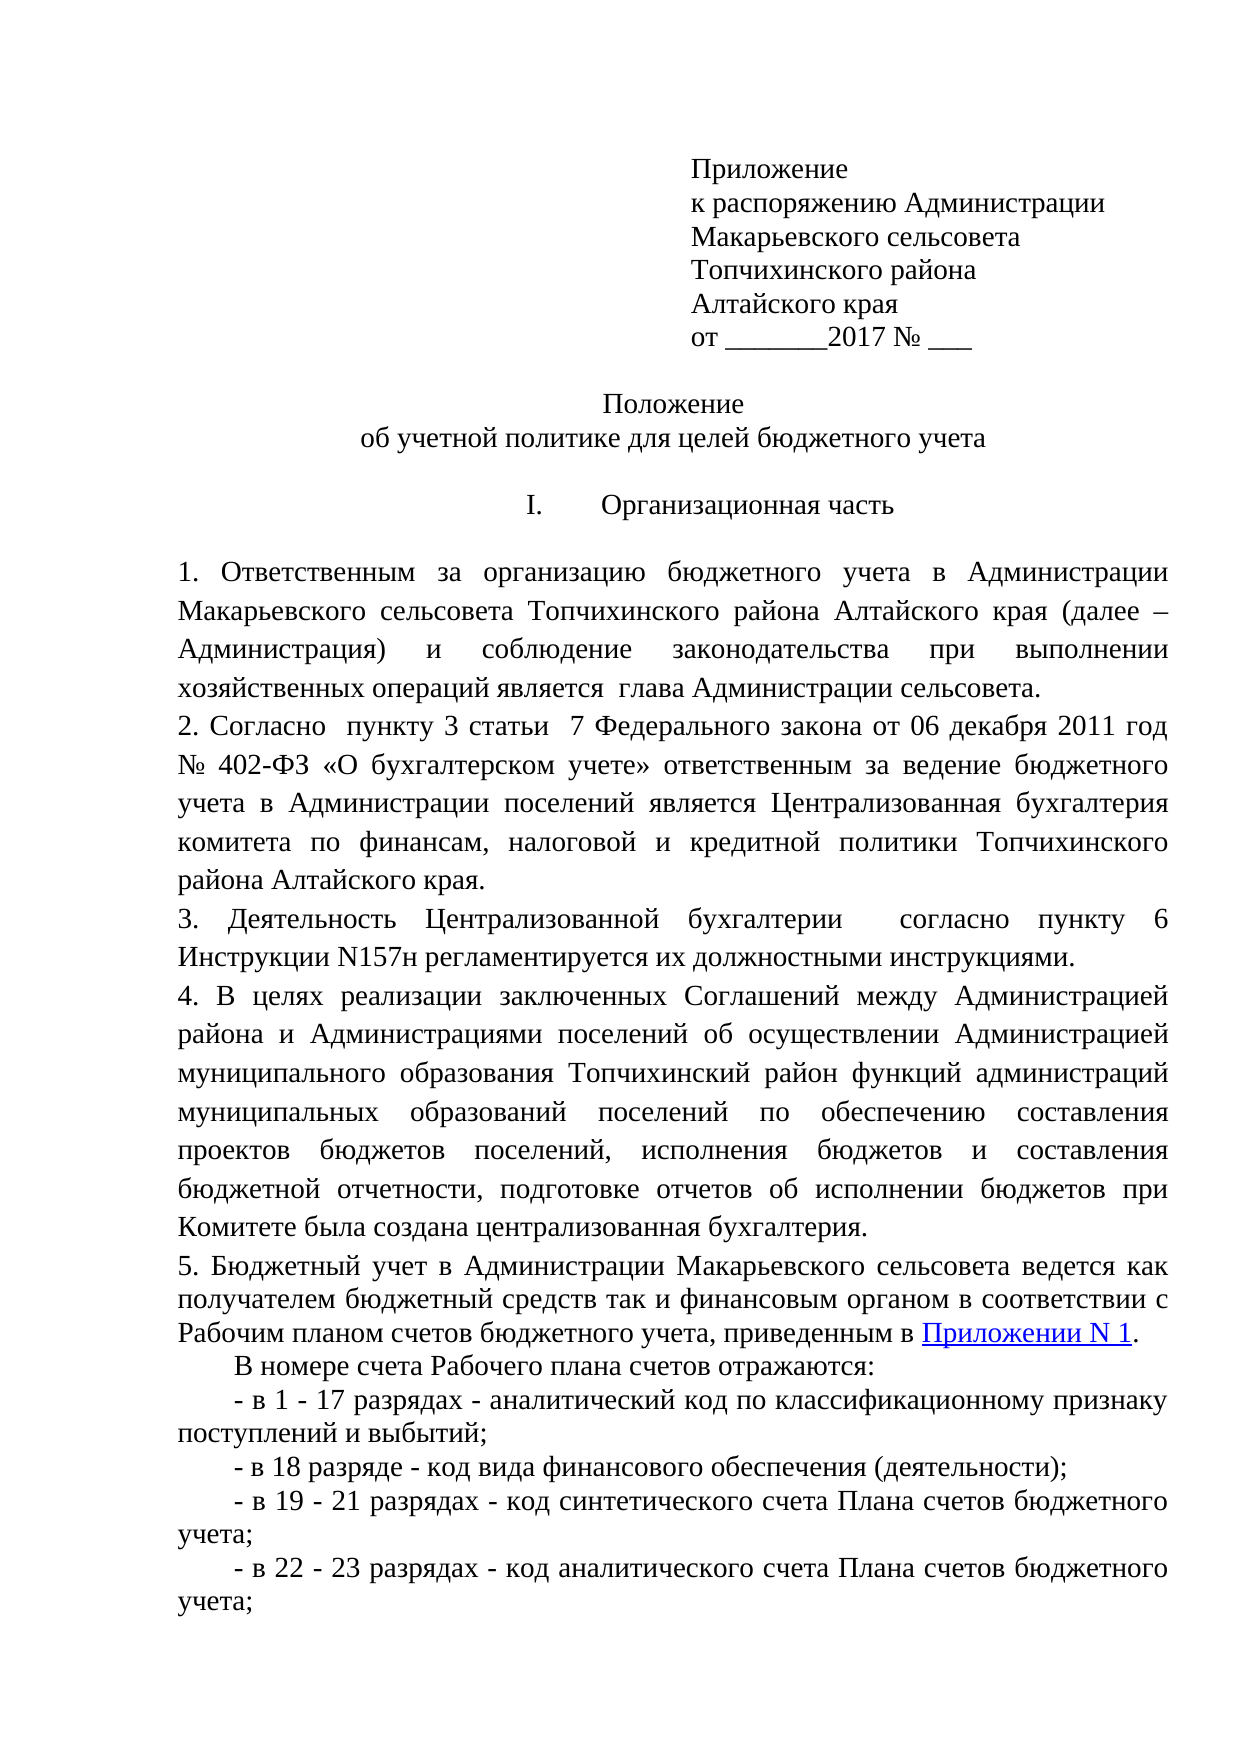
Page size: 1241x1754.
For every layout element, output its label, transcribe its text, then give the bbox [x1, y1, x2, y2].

text - в 1 - 17 разрядах - аналитический код по классификационному признаку поступлений и выбытий; [177, 1382, 1169, 1449]
text 2. Согласно пункту 3 статьи 7 Федерального закона от 06 декабря 2011 год № 402-ФЗ «О бухгалтерском учете» ответственным за ведение бюджетного учета в Администрации поселений является Централизованная бухгалтерия комитета по финансам, налоговой и кредитной политики Топчихинского района Алтайского края. [177, 708, 1169, 896]
text - в 22 - 23 разрядах - код аналитического счета Плана счетов бюджетного учета; [177, 1550, 1169, 1617]
text - в 18 разряде - код вида финансового обеспечения (деятельности); [177, 1449, 1169, 1483]
text - в 19 - 21 разрядах - код синтетического счета Плана счетов бюджетного учета; [177, 1483, 1169, 1550]
list Организационная часть [251, 487, 1169, 521]
table_header Приложение к распоряжению Администрации Макарьевского сельсовета Топчихинского района Алтайского края от _______2017 № ___ [679, 118, 1181, 353]
text 1. Ответственным за организацию бюджетного учета в Администрации Макарьевского сельсовета Топчихинского района Алтайского края (далее – Администрация) и соблюдение законодательства при выполнении хозяйственных операций является глава Администрации сельсовета. [177, 554, 1169, 703]
text 5. Бюджетный учет в Администрации Макарьевского сельсовета ведется как получателем бюджетный средств так и финансовым органом в соответствии с Рабочим планом счетов бюджетного учета, приведенным в Приложении N 1. [177, 1248, 1169, 1348]
text В номере счета Рабочего плана счетов отражаются: [177, 1348, 1169, 1382]
text 3. Деятельность Централизованной бухгалтерии согласно пункту 6 Инструкции N157н регламентируется их должностными инструкциями. [177, 901, 1169, 973]
text Положение [177, 386, 1169, 420]
text об учетной политике для целей бюджетного учета [177, 420, 1169, 453]
text 4. В целях реализации заключенных Соглашений между Администрацией района и Администрациями поселений об осуществлении Администрацией муниципального образования Топчихинский район функций администраций муниципальных образований поселений по обеспечению составления проектов бюджетов поселений, исполнения бюджетов и составления бюджетной отчетности, подготовке отчетов об исполнении бюджетов при Комитете была создана централизованная бухгалтерия. [177, 978, 1169, 1243]
